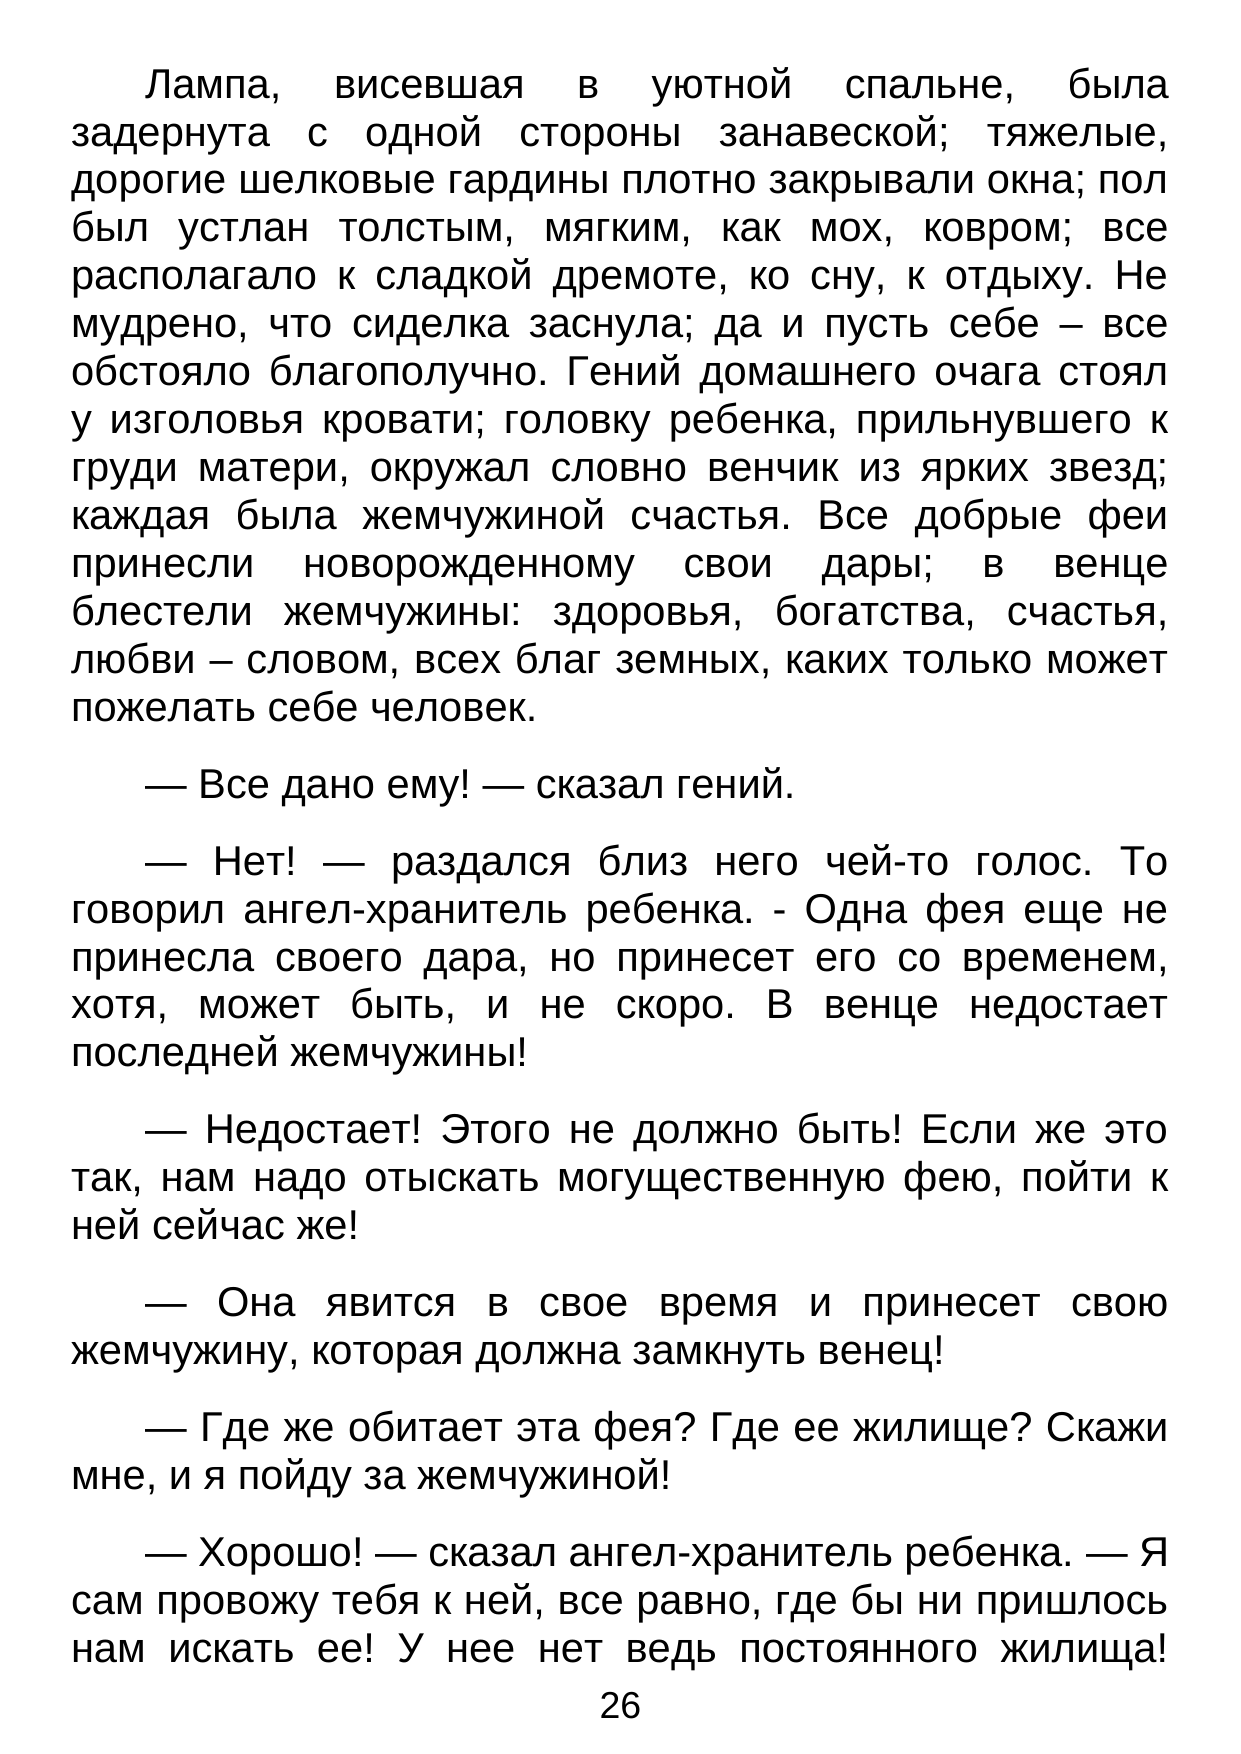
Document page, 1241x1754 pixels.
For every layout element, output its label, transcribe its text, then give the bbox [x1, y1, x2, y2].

text — Нет! — раздался близ него чей-то голос. То говорил ангел-хранитель ребенка. - Одна фея еще не принесла своего дара, но принесет его со временем, хотя, может быть, и не скоро. В венце недостает последней жемчужины! [71, 836, 1169, 1076]
text — Где же обитает эта фея? Где ее жилище? Скажи мне, и я пойду за жемчужиной! [71, 1403, 1169, 1499]
text — Она явится в свое время и принесет свою жемчужину, которая должна замкнуть венец! [71, 1278, 1169, 1374]
text — Недостает! Этого не должно быть! Если же это так, нам надо отыскать могущественную фею, пойти к ней сейчас же! [71, 1105, 1169, 1249]
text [71, 1528, 1169, 1672]
text — Все дано ему! — сказал гений. [71, 759, 1169, 807]
text Лампа, висевшая в уютной спальне, была задернута с одной стороны занавеской; тяжелые, дорогие шелковые гардины плотно закрывали окна; пол был устлан толстым, мягким, как мох, ковром; все располагало к сладкой дремоте, ко сну, к отдыху. Не мудрено, что сиделка заснула; да и пусть себе – все обстояло благополучно. Гений домашнего очага стоял у изголовья кровати; головку ребенка, прильнувшего к груди матери, окружал словно венчик из ярких звезд; каждая была жемчужиной счастья. Все добрые феи принесли новорожденному свои дары; в венце блестели жемчужины: здоровья, богатства, счастья, любви – словом, всех благ земных, каких только может пожелать себе человек. [71, 59, 1169, 730]
